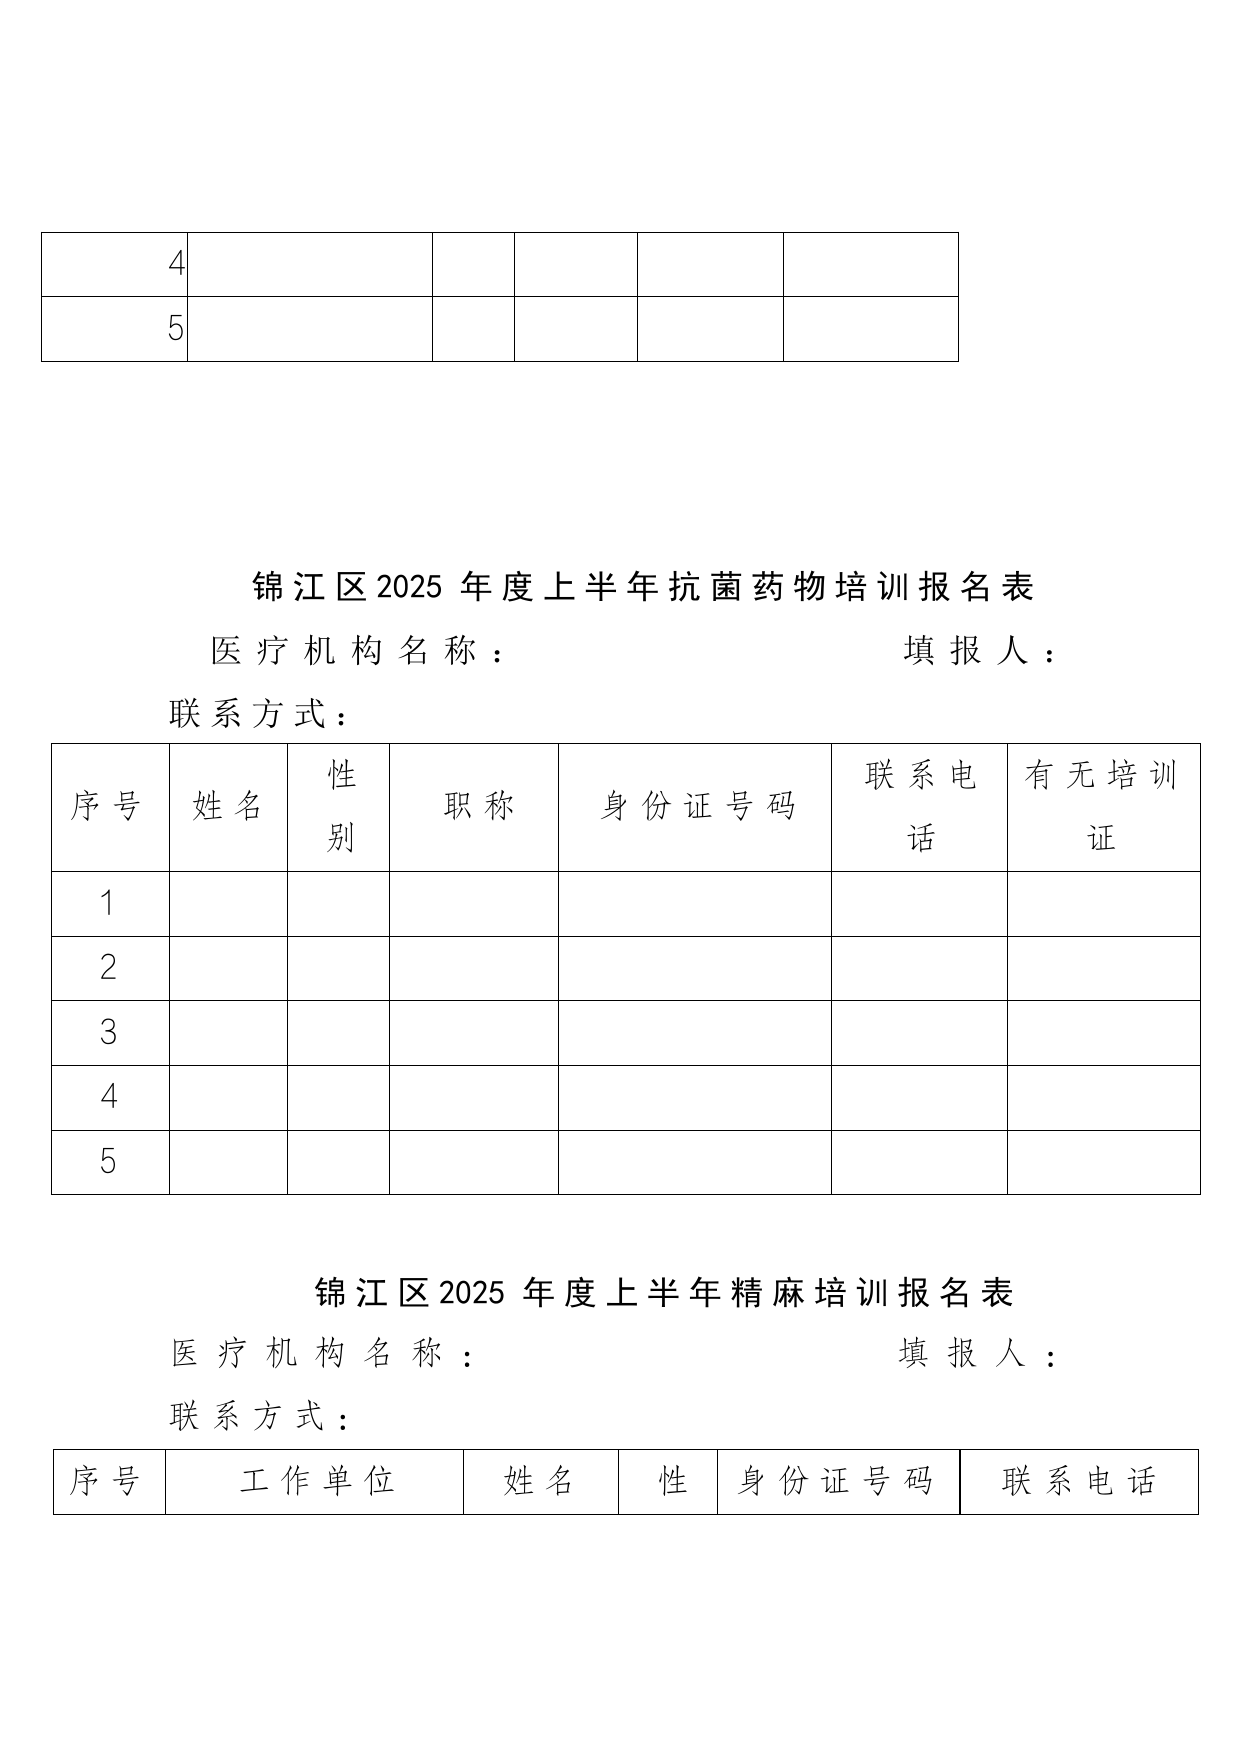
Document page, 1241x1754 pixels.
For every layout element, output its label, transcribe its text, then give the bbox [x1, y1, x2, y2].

table_cell [390, 937, 558, 1000]
table_header 身份证号码 [718, 1450, 959, 1514]
table_cell [559, 1001, 831, 1065]
table_cell [1008, 1001, 1200, 1065]
table_cell [288, 1001, 389, 1065]
table_cell [559, 1066, 831, 1129]
table_header 工作单位 [166, 1450, 463, 1514]
table_cell [288, 1131, 389, 1194]
text 锦江区2025年度上半年精麻培训报名表 [168, 1259, 1084, 1322]
table_cell [1008, 872, 1200, 936]
table_header 性别 [619, 1450, 717, 1514]
table_cell [170, 1066, 287, 1129]
table_cell 3 [52, 1001, 169, 1065]
table_cell [288, 1066, 389, 1129]
table_cell [170, 872, 287, 936]
table_cell [433, 233, 514, 296]
table_header 序号 [54, 1450, 165, 1514]
table_cell [784, 233, 958, 296]
table_cell [638, 233, 783, 296]
table_cell [1008, 1066, 1200, 1129]
table_cell [515, 233, 637, 296]
table_cell [170, 1001, 287, 1065]
text 医疗机构名称： 填报人： 联系方式： [168, 616, 1084, 743]
text 医疗机构名称： 填报人： 联系方式： [168, 1322, 1084, 1449]
table_header 姓名 [464, 1450, 618, 1514]
table_cell [515, 297, 637, 361]
table_cell [832, 1066, 1007, 1129]
table_cell [832, 872, 1007, 936]
table_cell [390, 1001, 558, 1065]
table_cell 5 [52, 1131, 169, 1194]
table_cell [188, 297, 432, 361]
table_cell 5 [42, 297, 187, 361]
table_cell [188, 233, 432, 296]
table_cell 4 [52, 1066, 169, 1129]
table_cell 1 [52, 872, 169, 936]
table_cell [390, 1131, 558, 1194]
table_cell [433, 297, 514, 361]
table_cell [1008, 1131, 1200, 1194]
table_header 职称 [390, 744, 558, 871]
table_cell [288, 872, 389, 936]
table_cell [559, 1131, 831, 1194]
table_header 性别 [288, 744, 389, 871]
table_cell [390, 1066, 558, 1129]
table_header 序号 [52, 744, 169, 871]
table_cell [832, 1131, 1007, 1194]
table_header 联系电话 [832, 744, 1007, 871]
table_cell [559, 872, 831, 936]
text 锦江区2025年度上半年抗菌药物培训报名表 [168, 552, 1084, 616]
table_cell 2 [52, 937, 169, 1000]
table_cell [1008, 937, 1200, 1000]
table_cell [832, 1001, 1007, 1065]
table_cell [288, 937, 389, 1000]
table_cell [170, 937, 287, 1000]
table_header 姓名 [170, 744, 287, 871]
table_cell [170, 1131, 287, 1194]
table_cell 4 [42, 233, 187, 296]
table_cell [638, 297, 783, 361]
table_header 身份证号码 [559, 744, 831, 871]
table_cell [559, 937, 831, 1000]
table_header 有无培训证 [1008, 744, 1200, 871]
table_cell [390, 872, 558, 936]
table_cell [784, 297, 958, 361]
table_cell [832, 937, 1007, 1000]
table_header 联系电话 [961, 1450, 1198, 1514]
